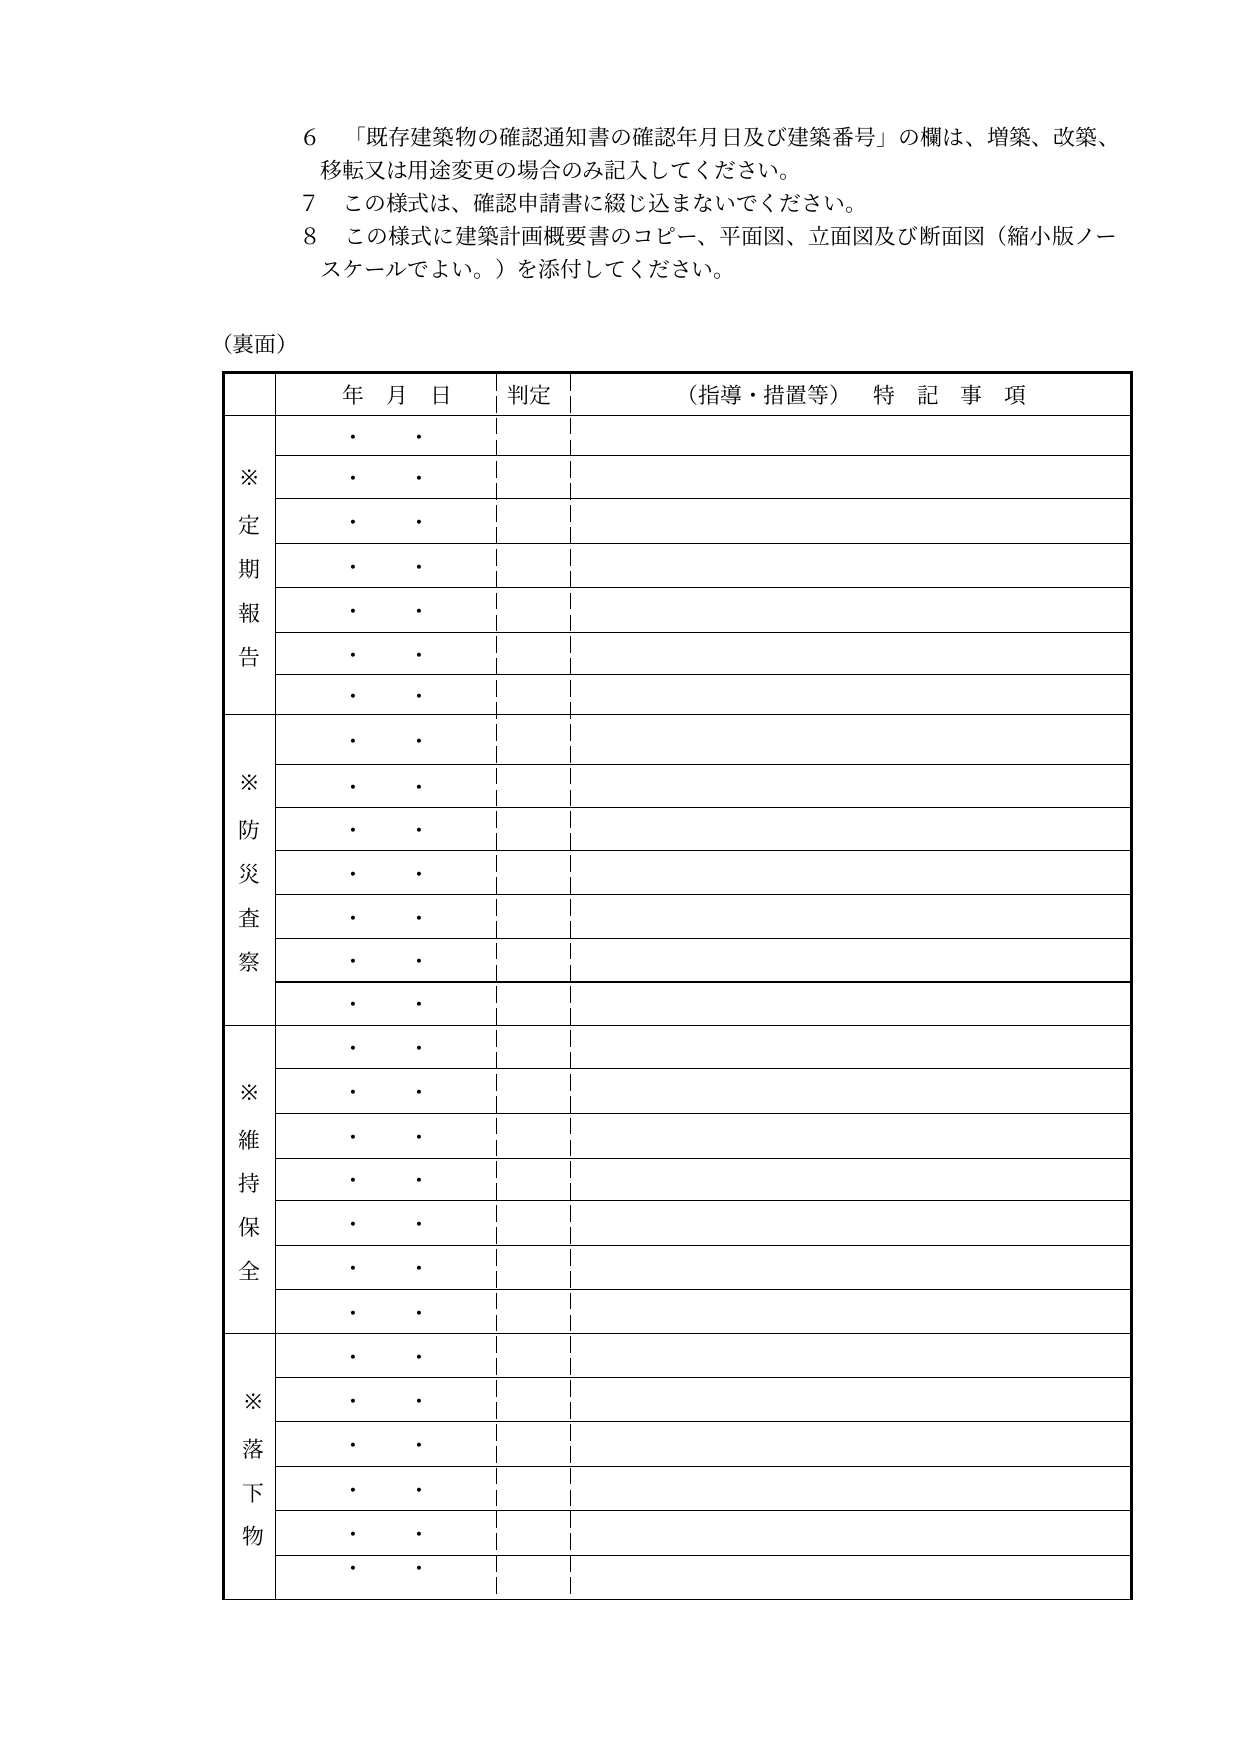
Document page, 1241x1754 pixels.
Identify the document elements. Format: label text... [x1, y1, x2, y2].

text ８ この様式に建築計画概要書のコピー、平面図、立面図及び断面図（縮小版ノースケールでよい。）を添付してください。 [189, 219, 1122, 284]
table_cell [571, 1201, 1130, 1245]
table_cell [571, 808, 1130, 850]
table_cell [571, 456, 1130, 498]
table_cell ・ ・ [276, 939, 497, 981]
table_header （指導・措置等） 特 記 事 項 [571, 374, 1130, 414]
table_cell ・ ・ [276, 544, 497, 587]
table_cell [571, 1114, 1130, 1157]
table_cell [497, 1159, 571, 1200]
table_cell ・ ・ [276, 715, 497, 764]
table_cell [571, 939, 1130, 981]
text ６ 「既存建築物の確認通知書の確認年月日及び建築番号」の欄は、増築、改築、移転又は用途変更の場合のみ記入してください。 [189, 120, 1122, 186]
table_cell ・ ・ [276, 765, 497, 807]
table_cell [571, 851, 1130, 894]
table_cell [497, 499, 571, 543]
table_cell [497, 1201, 571, 1245]
table_cell ・ ・ [276, 1511, 497, 1555]
table_cell [497, 1069, 571, 1113]
table_cell ・ ・ [276, 1378, 497, 1421]
table_cell ・ ・ [276, 675, 497, 714]
table_cell [571, 1334, 1130, 1377]
table_cell ・ ・ [276, 851, 497, 894]
table_cell [571, 895, 1130, 938]
table_cell [571, 544, 1130, 587]
table_cell [571, 1422, 1130, 1466]
text （裏面） [189, 327, 1122, 358]
table_cell [497, 939, 571, 981]
table_cell [571, 1159, 1130, 1200]
table_cell [571, 1026, 1130, 1068]
table_cell [571, 1467, 1130, 1510]
table_cell [497, 675, 571, 714]
table_cell [497, 1556, 571, 1599]
table_cell [497, 715, 571, 764]
table_cell [497, 1290, 571, 1333]
table_cell [571, 1290, 1130, 1333]
text ７ この様式は、確認申請書に綴じ込まないでください。 [189, 186, 1122, 219]
table_cell [497, 1378, 571, 1421]
table_cell ・ ・ [276, 633, 497, 674]
table_cell [497, 983, 571, 1024]
table_cell ・ ・ [276, 416, 497, 455]
table_cell ・ ・ [276, 1556, 497, 1599]
table_cell [571, 1069, 1130, 1113]
table_cell [497, 1246, 571, 1289]
table_cell [571, 1556, 1130, 1599]
table_cell [571, 499, 1130, 543]
table_cell ※ 定 期 報 告 [225, 416, 275, 714]
table_cell [571, 983, 1130, 1024]
table_cell [497, 851, 571, 894]
table_cell ・ ・ [276, 456, 497, 498]
table_cell ・ ・ [276, 1334, 497, 1377]
table_cell [571, 765, 1130, 807]
table_cell [497, 544, 571, 587]
table_cell [571, 633, 1130, 674]
table_cell [497, 765, 571, 807]
table_cell ・ ・ [276, 1422, 497, 1466]
table_cell [497, 416, 571, 455]
table_cell ・ ・ [276, 1290, 497, 1333]
table_cell ・ ・ [276, 895, 497, 938]
table_cell [497, 633, 571, 674]
table_cell [497, 1026, 571, 1068]
table_header [225, 374, 275, 414]
table_cell [497, 808, 571, 850]
table_cell [571, 675, 1130, 714]
table_cell [571, 416, 1130, 455]
table_header 年 月 日 [276, 374, 497, 414]
table_cell ・ ・ [276, 1467, 497, 1510]
table_cell ※ 防 災 査 察 [225, 715, 275, 1024]
table_cell [571, 1511, 1130, 1555]
table_header 判定 [497, 374, 571, 414]
table_cell [571, 1378, 1130, 1421]
table_cell ・ ・ [276, 588, 497, 632]
table_cell [571, 715, 1130, 764]
table_cell [497, 1422, 571, 1466]
table_cell [497, 456, 571, 498]
table_cell [497, 1511, 571, 1555]
table_cell [497, 588, 571, 632]
table_cell ・ ・ [276, 983, 497, 1024]
table_cell ・ ・ [276, 499, 497, 543]
table_cell ・ ・ [276, 1069, 497, 1113]
table_cell ※ 維 持 保 全 [225, 1026, 275, 1333]
table_cell [571, 588, 1130, 632]
table_cell ・ ・ [276, 1201, 497, 1245]
table_cell ・ ・ [276, 1159, 497, 1200]
table_cell ・ ・ [276, 1114, 497, 1157]
table_cell [497, 1114, 571, 1157]
table_cell ※ 落 下 物 [225, 1334, 275, 1599]
table_cell ・ ・ [276, 808, 497, 850]
table_cell [571, 1246, 1130, 1289]
table_cell [497, 1334, 571, 1377]
table_cell [497, 1467, 571, 1510]
table_cell ・ ・ [276, 1246, 497, 1289]
table_cell ・ ・ [276, 1026, 497, 1068]
table_cell [497, 895, 571, 938]
